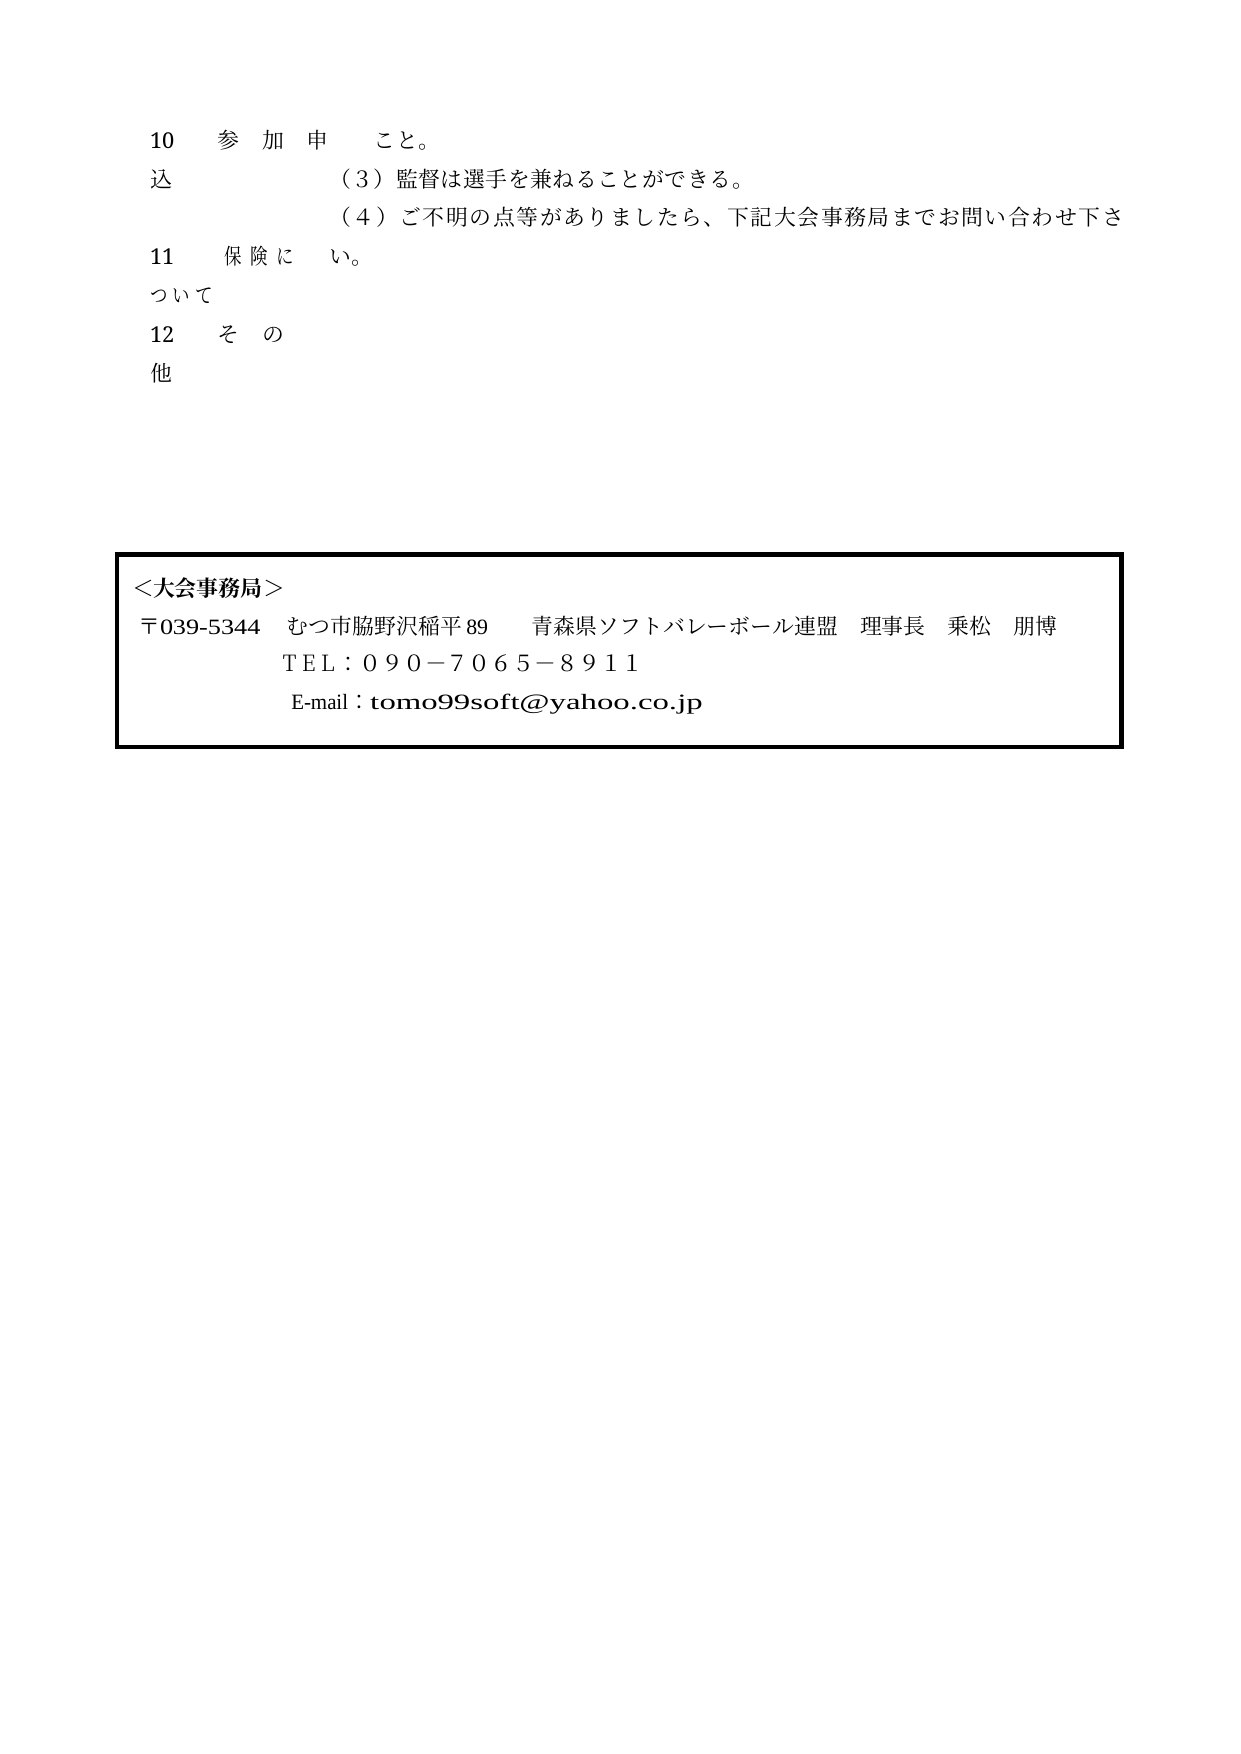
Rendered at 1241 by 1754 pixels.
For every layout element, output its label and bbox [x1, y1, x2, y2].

table_header [128, 119, 303, 547]
table_header [304, 119, 1131, 547]
